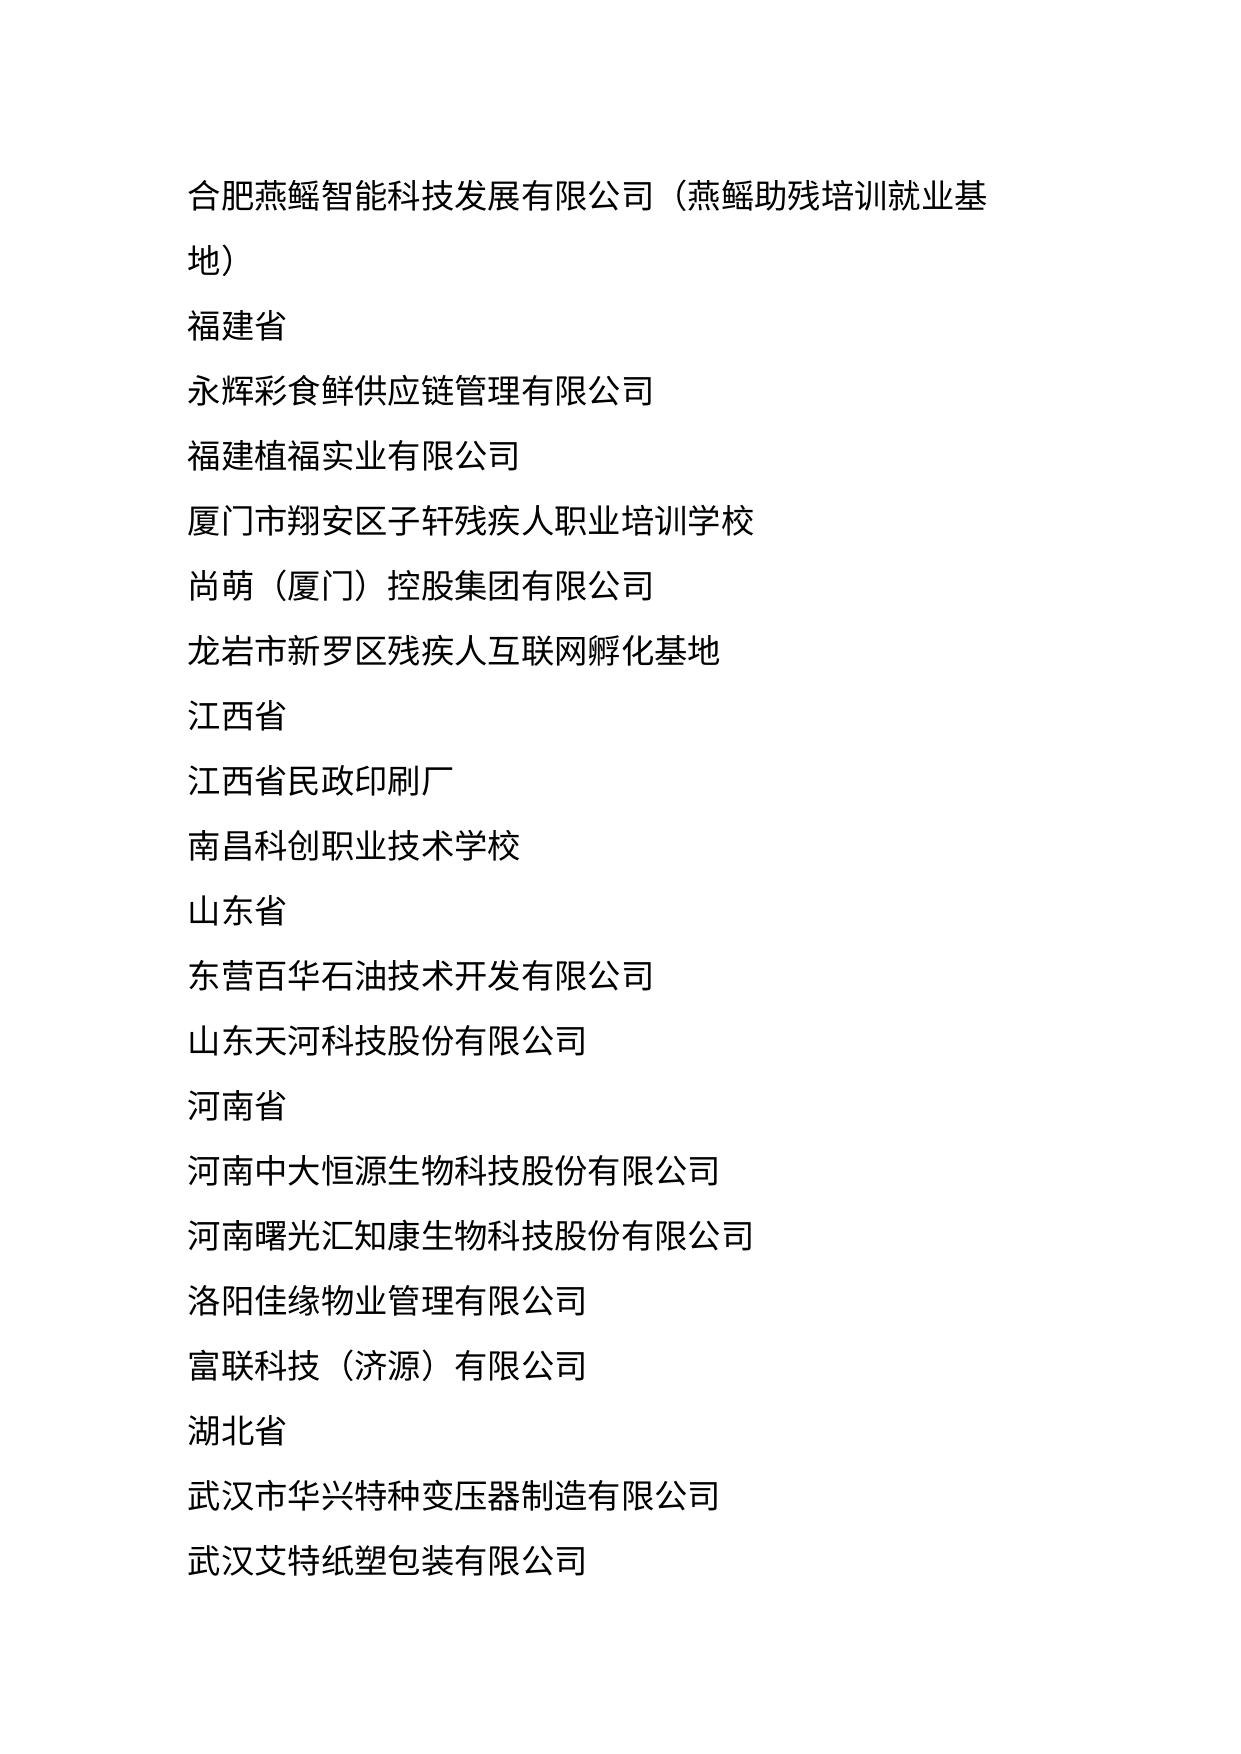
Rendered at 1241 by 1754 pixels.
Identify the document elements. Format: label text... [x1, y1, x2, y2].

text 尚萌（厦门）控股集团有限公司 [187, 552, 1053, 617]
text 福建省 [187, 292, 1053, 357]
text 福建植福实业有限公司 [187, 422, 1053, 487]
text 河南曙光汇知康生物科技股份有限公司 [187, 1202, 1053, 1267]
text 武汉市华兴特种变压器制造有限公司 [187, 1462, 1053, 1527]
text 龙岩市新罗区残疾人互联网孵化基地 [187, 617, 1053, 682]
text 山东省 [187, 877, 1053, 942]
text 合肥燕鳐智能科技发展有限公司（燕鳐助残培训就业基地） [187, 162, 1053, 292]
text 江西省民政印刷厂 [187, 747, 1053, 812]
text 河南省 [187, 1072, 1053, 1137]
text 东营百华石油技术开发有限公司 [187, 942, 1053, 1007]
text 厦门市翔安区子轩残疾人职业培训学校 [187, 487, 1053, 552]
text 富联科技（济源）有限公司 [187, 1332, 1053, 1397]
text 河南中大恒源生物科技股份有限公司 [187, 1137, 1053, 1202]
text 洛阳佳缘物业管理有限公司 [187, 1267, 1053, 1332]
text 永辉彩食鲜供应链管理有限公司 [187, 357, 1053, 422]
text 山东天河科技股份有限公司 [187, 1007, 1053, 1072]
text 武汉艾特纸塑包装有限公司 [187, 1527, 1053, 1592]
text 南昌科创职业技术学校 [187, 812, 1053, 877]
text 江西省 [187, 682, 1053, 747]
text 湖北省 [187, 1397, 1053, 1462]
